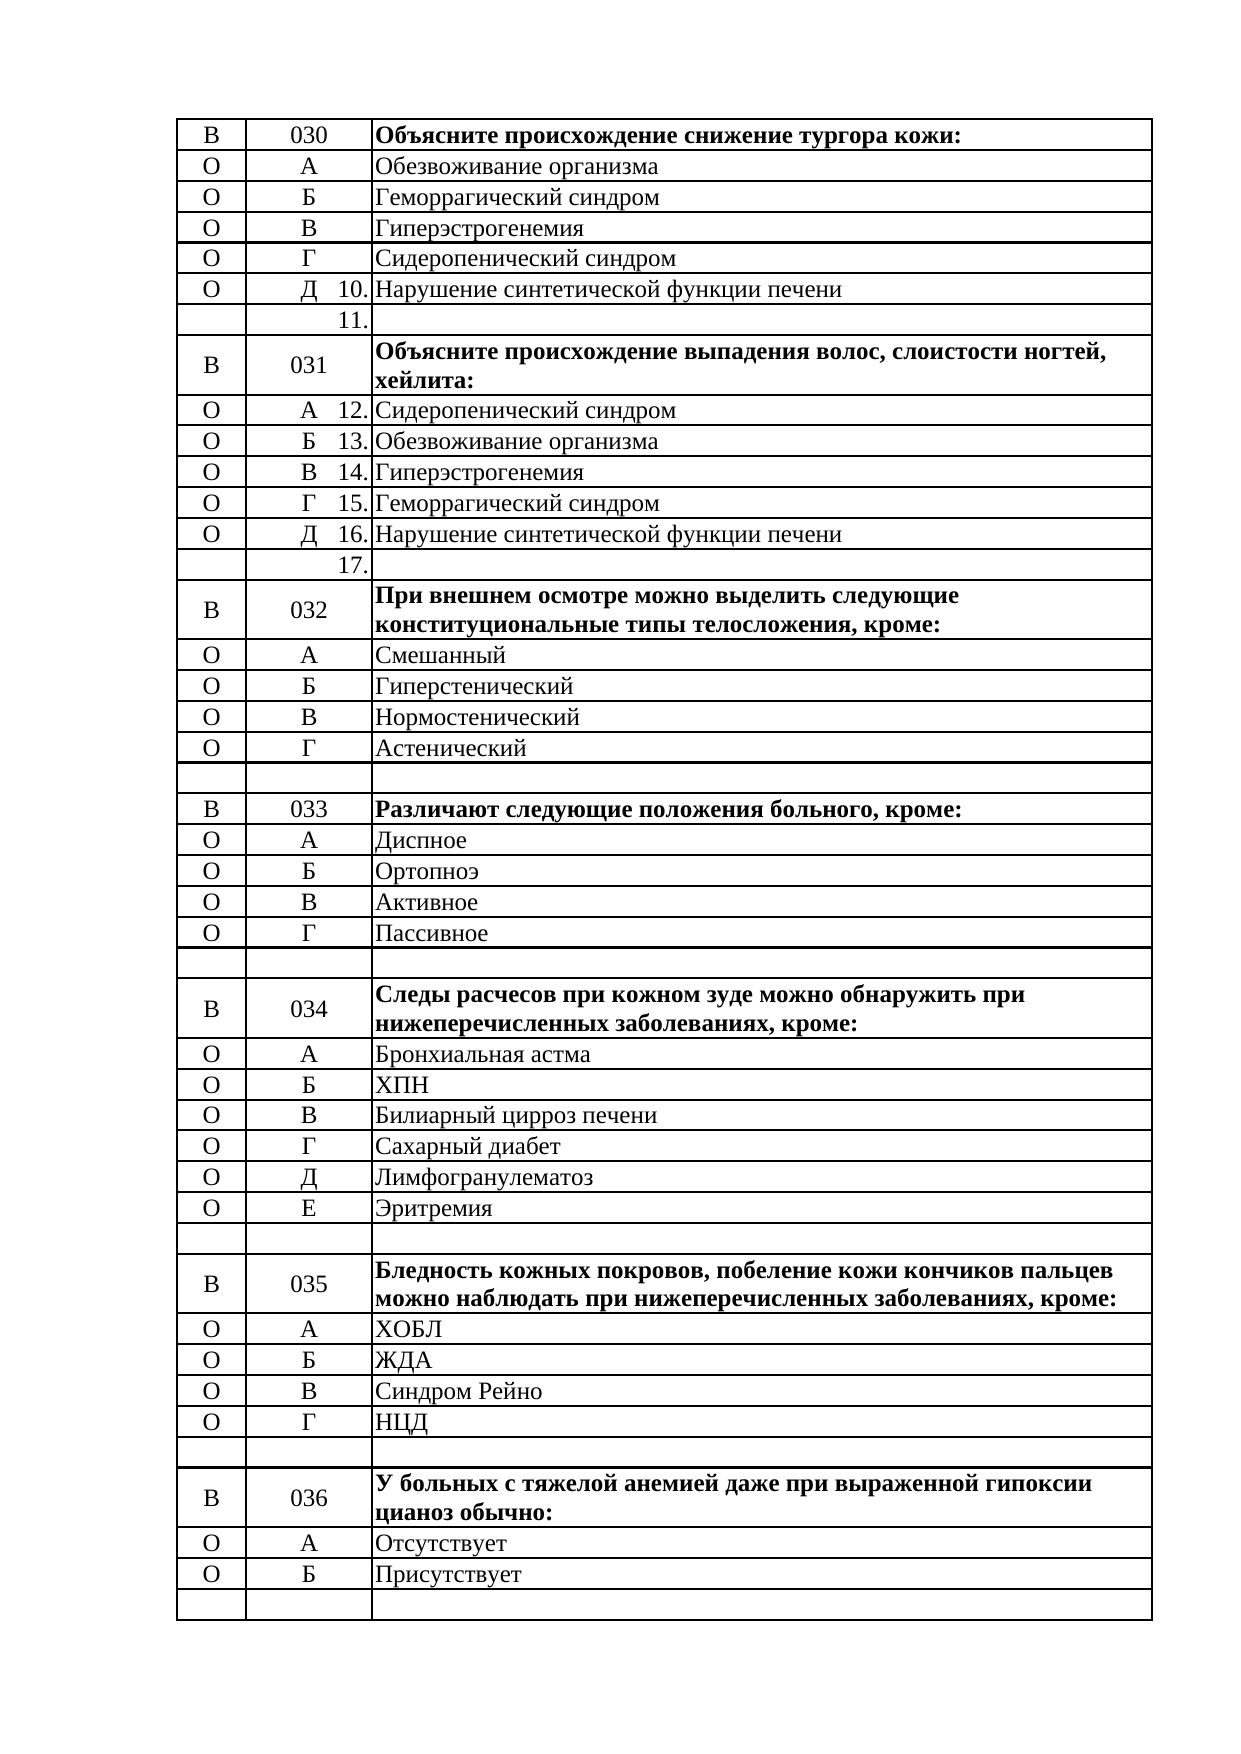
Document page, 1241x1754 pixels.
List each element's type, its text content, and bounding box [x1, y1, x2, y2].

table_cell Различают следующие положения больного, кроме: [373, 794, 1151, 823]
table_cell Б [247, 426, 371, 455]
table_cell В [247, 887, 371, 916]
table_cell О [178, 274, 245, 303]
table_cell О [178, 396, 245, 424]
table_cell А [247, 1528, 371, 1557]
table_cell О [178, 244, 245, 272]
table_cell О [178, 1193, 245, 1222]
table_cell [247, 550, 371, 578]
table_cell О [178, 671, 245, 700]
table_cell О [178, 182, 245, 211]
table_cell [373, 550, 1151, 578]
table_cell Б [247, 1070, 371, 1098]
table_cell [178, 305, 245, 334]
table_cell О [178, 733, 245, 761]
table_cell [373, 305, 1151, 334]
table_cell Диспное [373, 825, 1151, 854]
table_cell О [178, 1407, 245, 1436]
table_cell Объясните происхождение выпадения волос, слоистости ногтей, хейлита: [373, 336, 1151, 393]
table_cell В [178, 794, 245, 823]
table_cell [373, 1590, 1151, 1618]
table_cell Присутствует [373, 1559, 1151, 1588]
table_cell Сахарный диабет [373, 1131, 1151, 1160]
table_cell Нарушение синтетической функции печени [373, 274, 1151, 303]
table_cell Г [247, 918, 371, 946]
table_cell В [178, 1469, 245, 1526]
table_cell А [247, 825, 371, 854]
table_cell У больных с тяжелой анемией даже при выраженной гипоксии цианоз обычно: [373, 1469, 1151, 1526]
table_cell А [247, 1039, 371, 1068]
table_cell При внешнем осмотре можно выделить следующие конституциональные типы телосложения, кроме: [373, 581, 1151, 638]
table_cell О [178, 1070, 245, 1098]
table_cell ХПН [373, 1070, 1151, 1098]
table_cell [178, 1438, 245, 1466]
table_cell Д [247, 1162, 371, 1191]
table_cell О [178, 457, 245, 486]
table_cell [178, 764, 245, 792]
table_cell Гиперэстрогенемия [373, 213, 1151, 241]
table_cell Сидеропенический синдром [373, 244, 1151, 272]
table_cell Смешанный [373, 640, 1151, 669]
table_cell 035 [247, 1255, 371, 1312]
table_cell О [178, 1101, 245, 1129]
table_cell [247, 949, 371, 977]
table_cell О [178, 640, 245, 669]
table_cell В [178, 336, 245, 393]
table_cell О [178, 213, 245, 241]
table_cell ХОБЛ [373, 1314, 1151, 1343]
table_cell В [247, 1101, 371, 1129]
table_cell Обезвоживание организма [373, 151, 1151, 180]
table_cell А [247, 640, 371, 669]
table_cell [247, 305, 371, 334]
table_cell Д [247, 519, 371, 548]
table_cell Нормостенический [373, 702, 1151, 731]
table_cell О [178, 825, 245, 854]
table_cell [247, 764, 371, 792]
table_cell Г [247, 733, 371, 761]
table_cell О [178, 1039, 245, 1068]
table_cell Активное [373, 887, 1151, 916]
table_cell Астенический [373, 733, 1151, 761]
table_cell [247, 1224, 371, 1253]
table_cell Сидеропенический синдром [373, 396, 1151, 424]
table_cell Отсутствует [373, 1528, 1151, 1557]
table_cell Синдром Рейно [373, 1376, 1151, 1405]
table_cell В [178, 120, 245, 149]
table_cell Нарушение синтетической функции печени [373, 519, 1151, 548]
table_cell 036 [247, 1469, 371, 1526]
table_cell О [178, 1131, 245, 1160]
table_cell Б [247, 1345, 371, 1374]
table_cell Пассивное [373, 918, 1151, 946]
table_cell Билиарный цирроз печени [373, 1101, 1151, 1129]
table_cell 032 [247, 581, 371, 638]
table_cell Геморрагический синдром [373, 488, 1151, 517]
table_cell Бледность кожных покровов, побеление кожи кончиков пальцев можно наблюдать при нижеперечисленных заболеваниях, кроме: [373, 1255, 1151, 1312]
table_cell [178, 949, 245, 977]
table_cell Д [247, 274, 371, 303]
table_cell О [178, 887, 245, 916]
table_cell О [178, 1376, 245, 1405]
table_cell В [178, 581, 245, 638]
table_cell Б [247, 671, 371, 700]
table_cell О [178, 856, 245, 885]
table_cell [178, 1224, 245, 1253]
table_cell [373, 949, 1151, 977]
table_cell В [247, 213, 371, 241]
table_cell О [178, 151, 245, 180]
table_cell В [178, 979, 245, 1037]
table_cell О [178, 1559, 245, 1588]
table_cell О [178, 1314, 245, 1343]
table_cell О [178, 1345, 245, 1374]
table_cell Обезвоживание организма [373, 426, 1151, 455]
table_cell Лимфогранулематоз [373, 1162, 1151, 1191]
table_cell В [247, 457, 371, 486]
table_cell 033 [247, 794, 371, 823]
table_cell 034 [247, 979, 371, 1037]
table_cell Б [247, 182, 371, 211]
table_cell [373, 1224, 1151, 1253]
table_cell А [247, 1314, 371, 1343]
table_cell Г [247, 244, 371, 272]
table_cell Гиперэстрогенемия [373, 457, 1151, 486]
table_cell 031 [247, 336, 371, 393]
table_cell [178, 1590, 245, 1618]
table_cell Г [247, 1131, 371, 1160]
table_cell Геморрагический синдром [373, 182, 1151, 211]
table_cell Бронхиальная астма [373, 1039, 1151, 1068]
table_cell Следы расчесов при кожном зуде можно обнаружить при нижеперечисленных заболеваниях, кроме: [373, 979, 1151, 1037]
table_cell О [178, 702, 245, 731]
table_cell ЖДА [373, 1345, 1151, 1374]
table_cell Б [247, 1559, 371, 1588]
table_cell А [247, 396, 371, 424]
table_cell О [178, 918, 245, 946]
table_cell Ортопноэ [373, 856, 1151, 885]
table_cell 030 [247, 120, 371, 149]
table_cell В [178, 1255, 245, 1312]
table_cell Г [247, 488, 371, 517]
table_cell [247, 1590, 371, 1618]
table_cell О [178, 1528, 245, 1557]
table_cell Эритремия [373, 1193, 1151, 1222]
table_cell В [247, 1376, 371, 1405]
table_cell НЦД [373, 1407, 1151, 1436]
table_cell О [178, 519, 245, 548]
table_cell О [178, 1162, 245, 1191]
table_cell [373, 764, 1151, 792]
table_cell А [247, 151, 371, 180]
table_cell В [247, 702, 371, 731]
table_cell О [178, 488, 245, 517]
table_cell Е [247, 1193, 371, 1222]
table_cell [247, 1438, 371, 1466]
table_cell [373, 1438, 1151, 1466]
table_cell Г [247, 1407, 371, 1436]
table_cell Гиперстенический [373, 671, 1151, 700]
table_cell Б [247, 856, 371, 885]
table_cell О [178, 426, 245, 455]
table_cell Объясните происхождение снижение тургора кожи: [373, 120, 1151, 149]
table_cell [178, 550, 245, 578]
